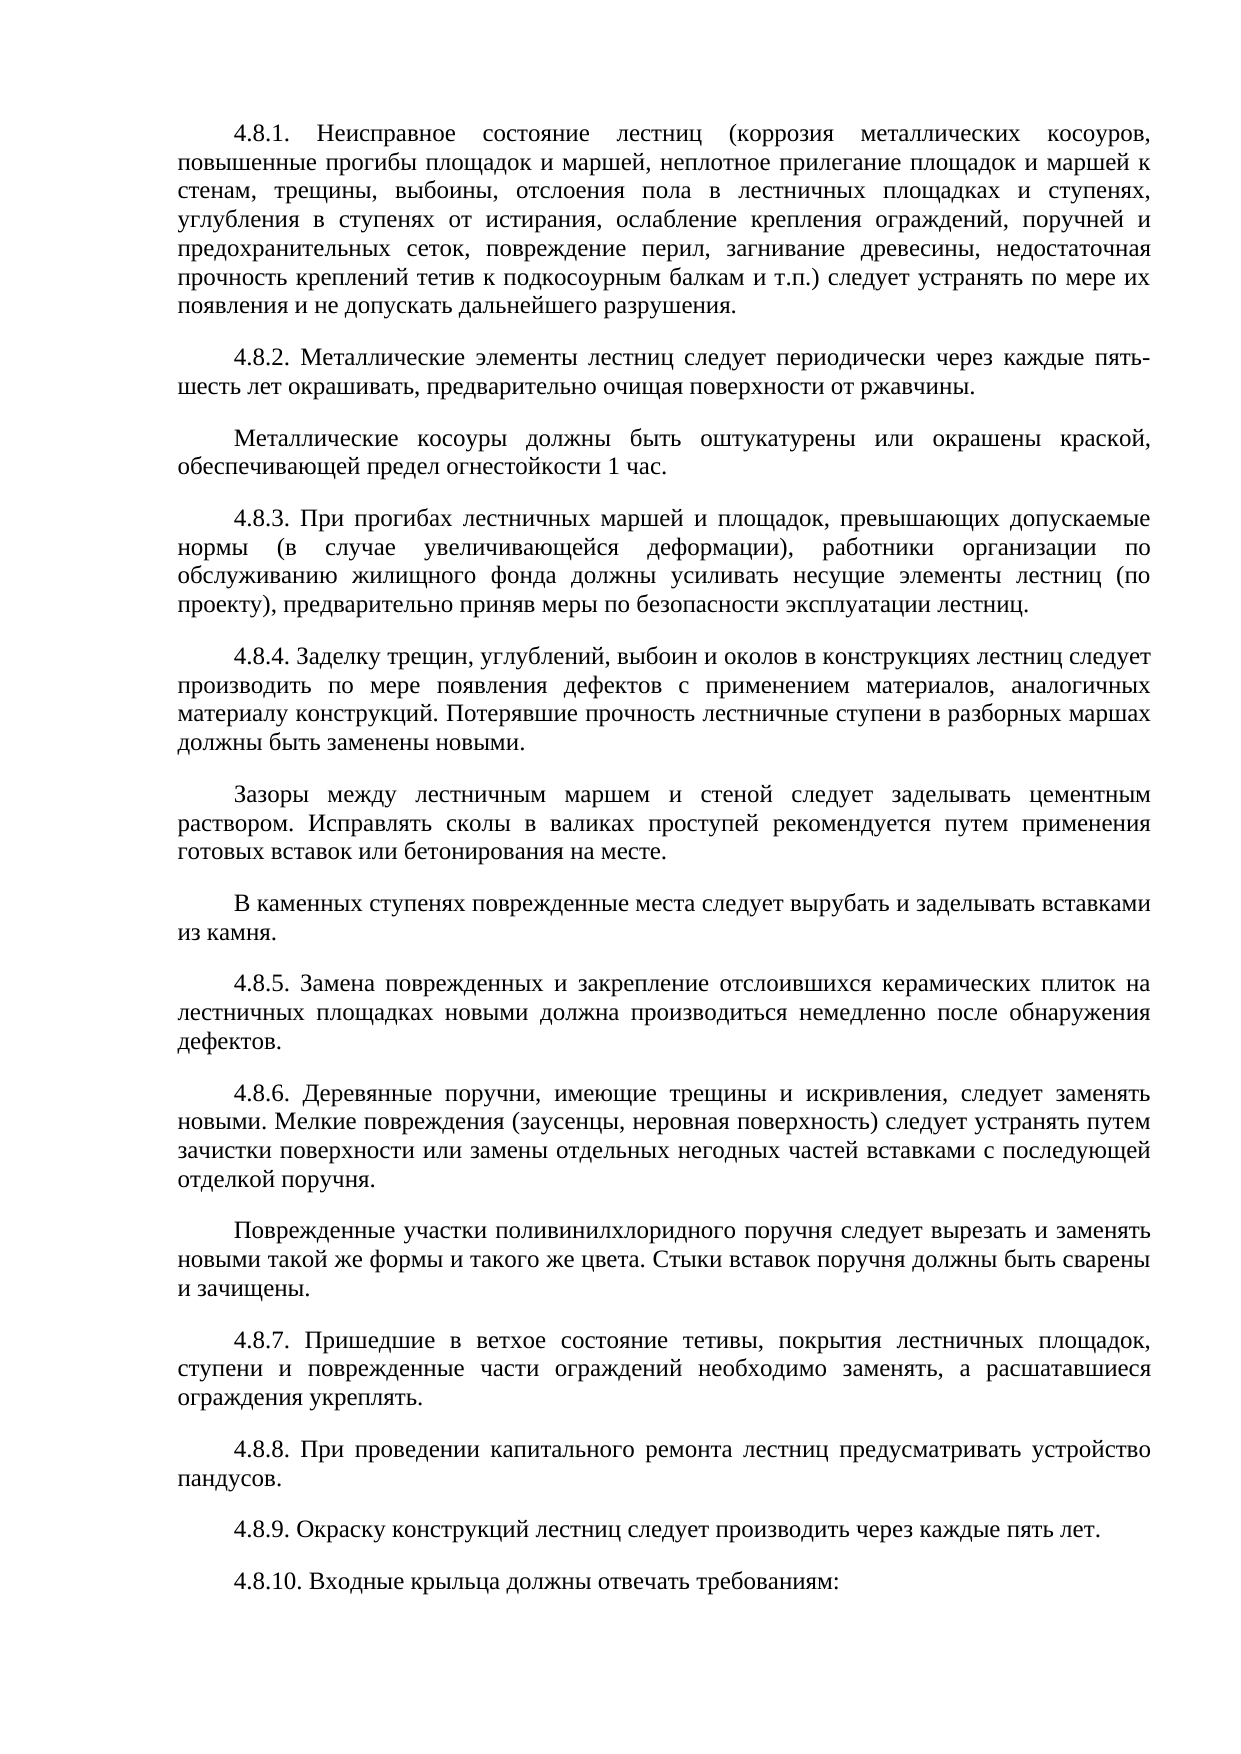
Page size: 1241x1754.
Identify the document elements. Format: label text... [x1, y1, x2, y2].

text 4.8.10. Входные крыльца должны отвечать требованиям: [177, 1566, 1152, 1595]
text 4.8.4. Заделку трещин, углублений, выбоин и околов в конструкциях лестниц следует производить по мере появления дефектов с применением материалов, аналогичных материалу конструкций. Потерявшие прочность лестничные ступени в разборных маршах должны быть заменены новыми. [177, 641, 1152, 756]
text 4.8.6. Деревянные поручни, имеющие трещины и искривления, следует заменять новыми. Мелкие повреждения (заусенцы, неровная поверхность) следует устранять путем зачистки поверхности или замены отдельных негодных частей вставками с последующей отделкой поручня. [177, 1078, 1152, 1193]
text 4.8.1. Неисправное состояние лестниц (коррозия металлических косоуров, повышенные прогибы площадок и маршей, неплотное прилегание площадок и маршей к стенам, трещины, выбоины, отслоения пола в лестничных площадках и ступенях, углубления в ступенях от истирания, ослабление крепления ограждений, поручней и предохранительных сеток, повреждение перил, загнивание древесины, недостаточная прочность креплений тетив к подкосоурным балкам и т.п.) следует устранять по мере их появления и не допускать дальнейшего разрушения. [177, 118, 1152, 319]
text 4.8.9. Окраску конструкций лестниц следует производить через каждые пять лет. [177, 1514, 1152, 1543]
text В каменных ступенях поврежденные места следует вырубать и заделывать вставками из камня. [177, 888, 1152, 946]
text 4.8.3. При прогибах лестничных маршей и площадок, превышающих допускаемые нормы (в случае увеличивающейся деформации), работники организации по обслуживанию жилищного фонда должны усиливать несущие элементы лестниц (по проекту), предварительно приняв меры по безопасности эксплуатации лестниц. [177, 503, 1152, 618]
text Поврежденные участки поливинилхлоридного поручня следует вырезать и заменять новыми такой же формы и такого же цвета. Стыки вставок поручня должны быть сварены и зачищены. [177, 1216, 1152, 1302]
text 4.8.2. Металлические элементы лестниц следует периодически через каждые пять-шесть лет окрашивать, предварительно очищая поверхности от ржавчины. [177, 342, 1152, 400]
text 4.8.7. Пришедшие в ветхое состояние тетивы, покрытия лестничных площадок, ступени и поврежденные части ограждений необходимо заменять, а расшатавшиеся ограждения укреплять. [177, 1325, 1152, 1411]
text Зазоры между лестничным маршем и стеной следует заделывать цементным раствором. Исправлять сколы в валиках проступей рекомендуется путем применения готовых вставок или бетонирования на месте. [177, 779, 1152, 865]
text 4.8.8. При проведении капитального ремонта лестниц предусматривать устройство пандусов. [177, 1434, 1152, 1491]
text 4.8.5. Замена поврежденных и закрепление отслоившихся керамических плиток на лестничных площадках новыми должна производиться немедленно после обнаружения дефектов. [177, 968, 1152, 1055]
text Металлические косоуры должны быть оштукатурены или окрашены краской, обеспечивающей предел огнестойкости 1 час. [177, 423, 1152, 480]
